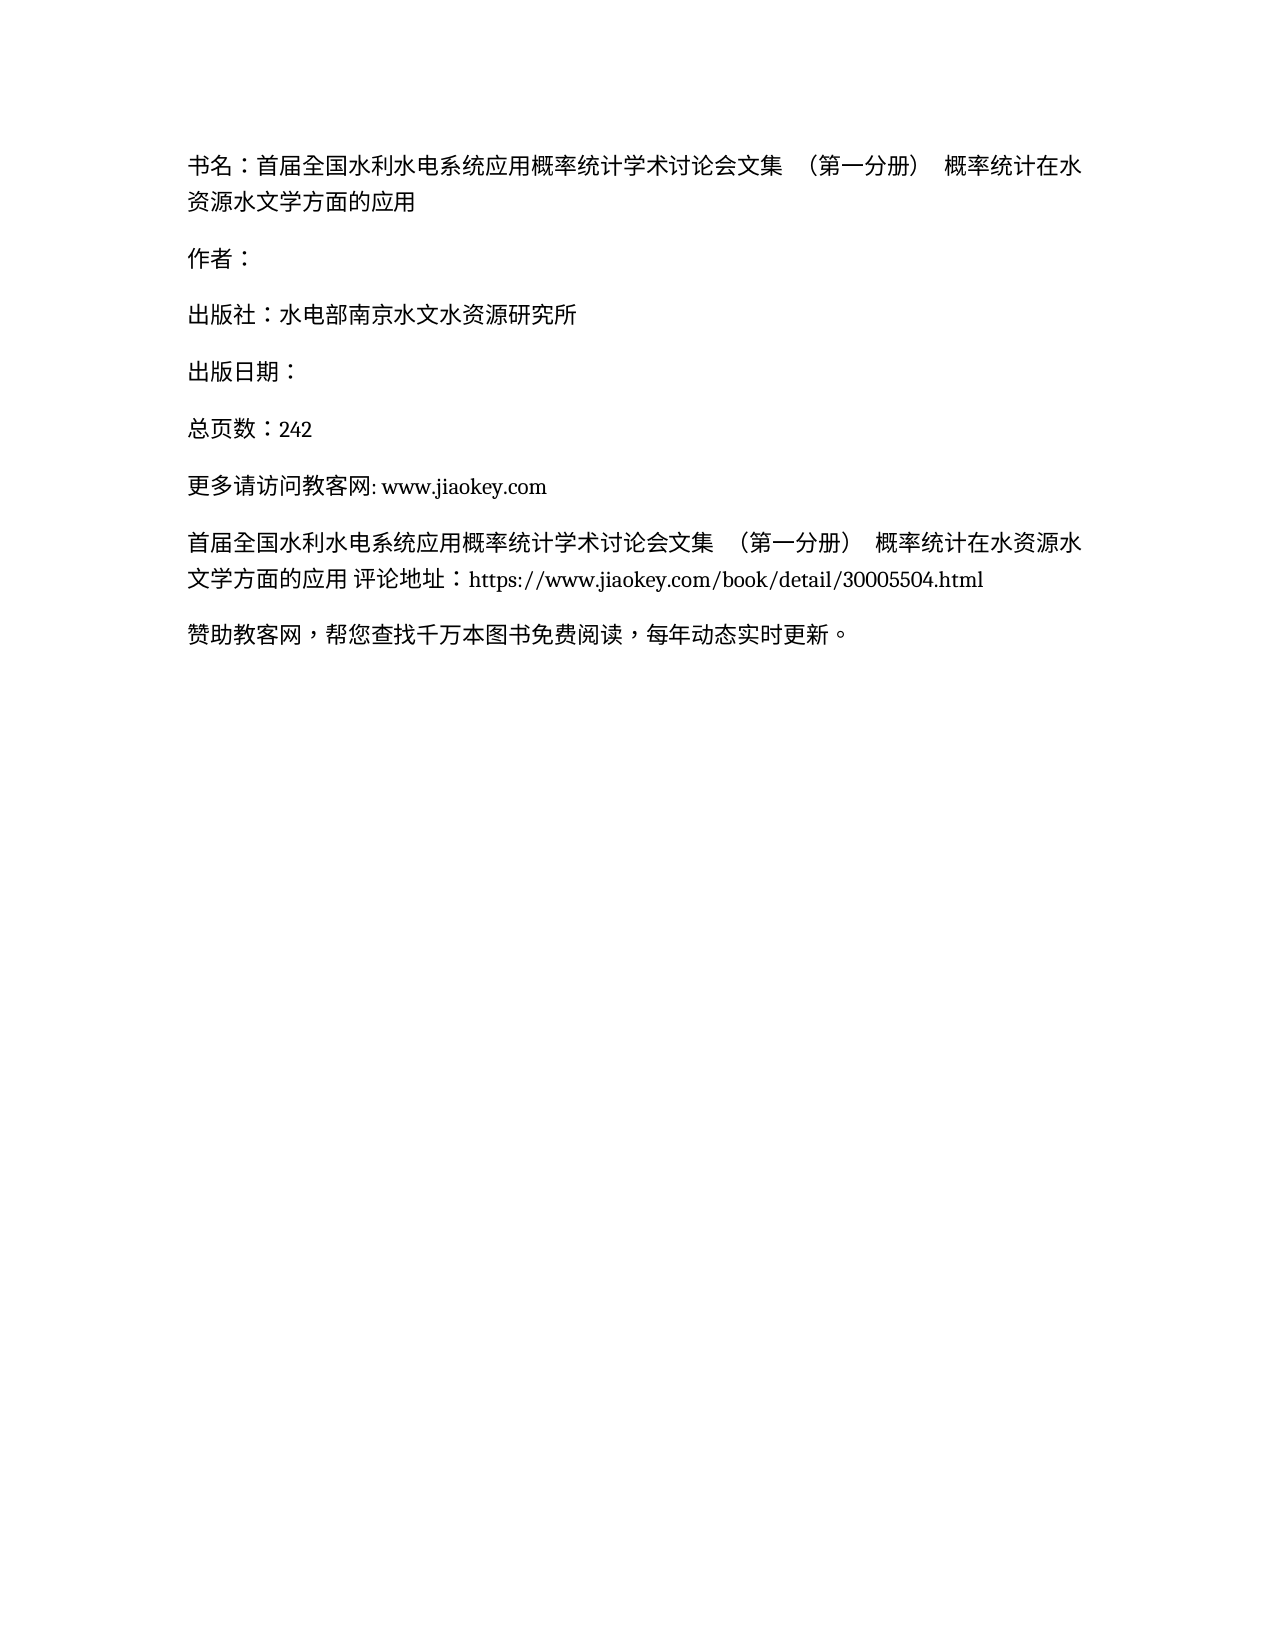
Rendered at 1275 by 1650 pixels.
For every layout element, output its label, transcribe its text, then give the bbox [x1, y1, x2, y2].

text 出版社：水电部南京水文水资源研究所 [187, 299, 1087, 331]
text 首届全国水利水电系统应用概率统计学术讨论会文集 （第一分册） 概率统计在水资源水文学方面的应用 评论地址：https://www.jiaokey.com/book/detail/30005504.html [187, 527, 1087, 594]
text 作者： [187, 243, 1087, 274]
text 书名：首届全国水利水电系统应用概率统计学术讨论会文集 （第一分册） 概率统计在水资源水文学方面的应用 [187, 150, 1087, 217]
text 出版日期： [187, 356, 1087, 387]
text 更多请访问教客网: www.jiaokey.com [187, 470, 1087, 501]
text 总页数：242 [187, 413, 1087, 444]
text 赞助教客网，帮您查找千万本图书免费阅读，每年动态实时更新。 [187, 619, 1087, 651]
